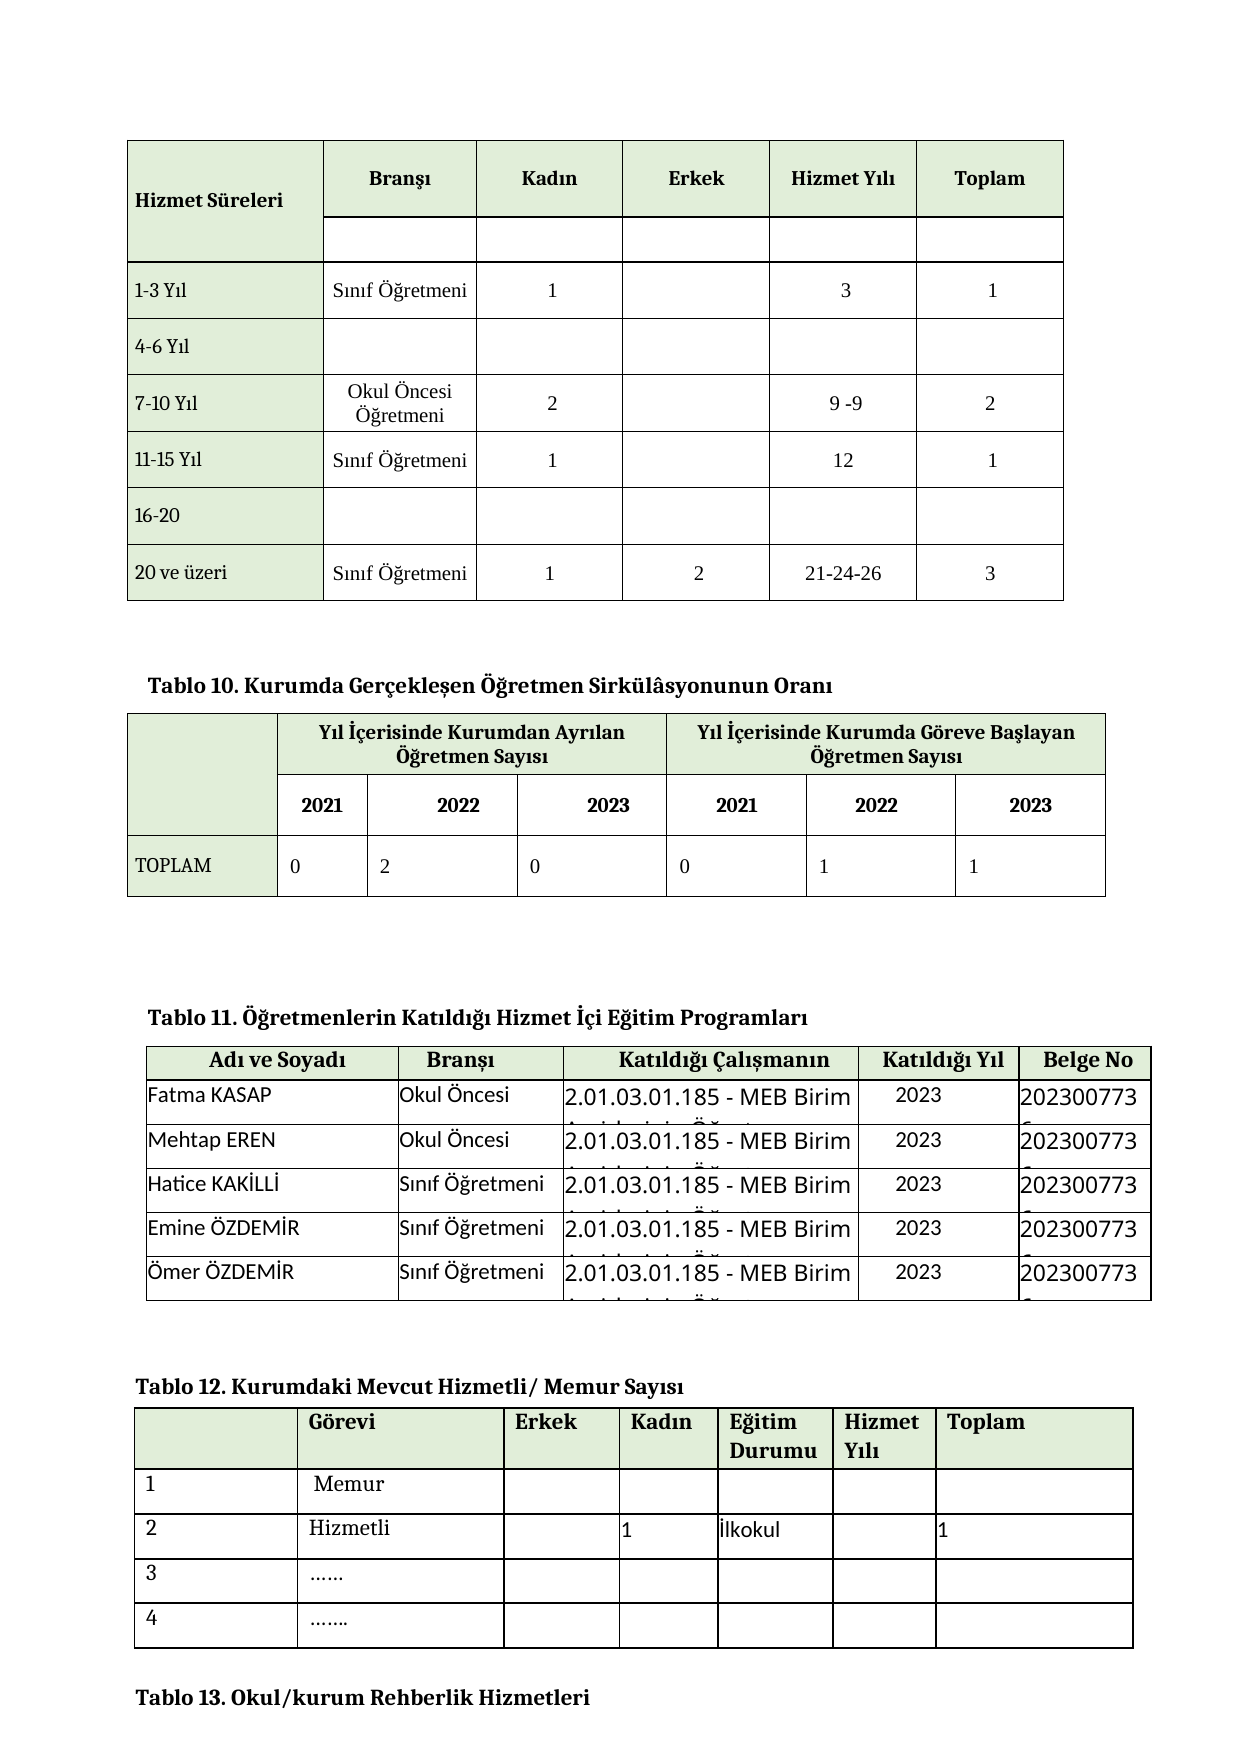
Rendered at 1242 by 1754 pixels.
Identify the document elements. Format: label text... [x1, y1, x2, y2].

table_cell [620, 1470, 717, 1513]
table_cell 7-10 Yıl [128, 375, 323, 431]
table_cell [937, 1560, 1132, 1602]
text Tablo 12. Kurumdaki Mevcut Hizmetli/ Memur Sayısı [135, 1373, 1106, 1400]
table_cell 2023007736 [1020, 1213, 1150, 1256]
table_cell [917, 488, 1063, 544]
table_cell 1 [477, 263, 622, 318]
table_cell [719, 1470, 832, 1513]
table_cell 2023 [956, 775, 1105, 835]
table_cell Sınıf Öğretmeni [399, 1213, 563, 1256]
table_cell [324, 319, 476, 374]
table_header [128, 714, 277, 835]
table_cell 9 -9 [770, 375, 916, 431]
table_cell 2 [917, 375, 1063, 431]
table_cell TOPLAM [128, 836, 277, 896]
table_header Branşı [399, 1047, 563, 1079]
table_header Katıldığı Yıl [859, 1047, 1018, 1079]
table_cell 2023 [859, 1213, 1018, 1256]
table_cell [620, 1560, 717, 1602]
table_cell 2023 [859, 1081, 1018, 1124]
table_cell 2 [477, 375, 622, 431]
table_cell …… [298, 1560, 503, 1602]
table_cell [505, 1604, 619, 1647]
table_cell 2.01.03.01.185 - MEB Birim Amirlerinin Öğretmen Bilgilendirme Semineri [564, 1125, 858, 1168]
table_cell Hizmetli [298, 1515, 503, 1558]
table_cell 2.01.03.01.185 - MEB Birim Amirlerinin Öğretmen Bilgilendirme Semineri [564, 1257, 858, 1300]
table_cell [623, 218, 769, 261]
table_cell 1-3 Yıl [128, 263, 323, 318]
table_cell [477, 319, 622, 374]
table_cell 2023007736 [1020, 1081, 1150, 1124]
table_cell [917, 319, 1063, 374]
table_cell [623, 375, 769, 431]
table_cell [937, 1604, 1132, 1647]
text Tablo 10. Kurumda Gerçekleşen Öğretmen Sirkülâsyonunun Oranı [148, 674, 1106, 697]
table_cell Mehtap EREN [147, 1125, 398, 1168]
text Tablo 11. Öğretmenlerin Katıldığı Hizmet İçi Eğitim Programları [148, 1006, 1106, 1029]
table_cell 2023007736 [1020, 1257, 1150, 1300]
table_cell [620, 1604, 717, 1647]
table_cell [770, 488, 916, 544]
table_cell 2021 [667, 775, 806, 835]
table_cell 2021 [278, 775, 367, 835]
table_header Kadın [620, 1409, 717, 1468]
table_header Toplam [937, 1409, 1132, 1468]
table_cell 1 [135, 1470, 297, 1513]
table_cell 21-24-26 [770, 545, 916, 600]
table_cell 16-20 [128, 488, 323, 544]
table_cell Sınıf Öğretmeni [399, 1257, 563, 1300]
table_header Hizmet Yılı [770, 141, 916, 216]
table_cell [623, 319, 769, 374]
table_cell 11-15 Yıl [128, 432, 323, 487]
table_cell [719, 1560, 832, 1602]
table_cell 2 [623, 545, 769, 600]
text Tablo 13. Okul/kurum Rehberlik Hizmetleri [135, 1685, 1106, 1711]
table_cell 1 [620, 1515, 717, 1558]
table_cell [477, 218, 622, 261]
table_header Yıl İçerisinde Kurumdan Ayrılan Öğretmen Sayısı [278, 714, 666, 774]
table_cell Emine ÖZDEMİR [147, 1213, 398, 1256]
table_cell Sınıf Öğretmeni [324, 545, 476, 600]
table_header Toplam [917, 141, 1063, 216]
table_cell 0 [278, 836, 367, 896]
table_cell [834, 1604, 935, 1647]
table_cell 2 [368, 836, 517, 896]
table_cell İlkokul [719, 1515, 832, 1558]
table_header Katıldığı Çalışmanın Adı [564, 1047, 858, 1079]
table_cell 4 [135, 1604, 297, 1647]
table_cell 1 [807, 836, 955, 896]
table_header Hizmet Süreleri [128, 141, 323, 261]
table_header [135, 1409, 297, 1468]
table_cell Okul Öncesi [399, 1125, 563, 1168]
table_cell 2022 [807, 775, 955, 835]
table_header Erkek [505, 1409, 619, 1468]
table_cell 2023 [859, 1125, 1018, 1168]
table_cell Ömer ÖZDEMİR [147, 1257, 398, 1300]
table_header Branşı [324, 141, 476, 216]
table_cell 2022 [368, 775, 517, 835]
table_cell Sınıf Öğretmeni [399, 1169, 563, 1212]
table_cell 2023 [518, 775, 666, 835]
table_cell [834, 1560, 935, 1602]
table_cell [770, 218, 916, 261]
table_header Kadın [477, 141, 622, 216]
table_header Erkek [623, 141, 769, 216]
table_cell [834, 1515, 935, 1558]
table_cell 1 [477, 432, 622, 487]
table_cell 0 [518, 836, 666, 896]
table_cell 2.01.03.01.185 - MEB Birim Amirlerinin Öğretmen Bilgilendirme Semineri [564, 1169, 858, 1212]
table_cell Sınıf Öğretmeni [324, 263, 476, 318]
table_cell 2023007736 [1020, 1169, 1150, 1212]
table_cell [917, 218, 1063, 261]
table_cell 2 [135, 1515, 297, 1558]
table_cell 12 [770, 432, 916, 487]
table_cell 1 [917, 432, 1063, 487]
table_cell [770, 319, 916, 374]
table_cell [324, 488, 476, 544]
table_cell 20 ve üzeri [128, 545, 323, 600]
table_header Eğitim Durumu [719, 1409, 832, 1468]
table_cell [623, 432, 769, 487]
table_cell ……. [298, 1604, 503, 1647]
table_cell 3 [135, 1560, 297, 1602]
table_cell Memur [298, 1470, 503, 1513]
table_cell 1 [477, 545, 622, 600]
table_header Adı ve Soyadı [147, 1047, 398, 1079]
table_cell Okul Öncesi [399, 1081, 563, 1124]
table_cell [324, 218, 476, 261]
table_cell [623, 263, 769, 318]
table_cell [719, 1604, 832, 1647]
table_cell [623, 488, 769, 544]
table_header Belge No [1020, 1047, 1150, 1079]
table_cell Fatma KASAP [147, 1081, 398, 1124]
table_cell Hatice KAKİLLİ [147, 1169, 398, 1212]
table_cell [505, 1560, 619, 1602]
table_header Görevi [298, 1409, 503, 1468]
table_cell [505, 1515, 619, 1558]
table_cell [477, 488, 622, 544]
table_cell 1 [956, 836, 1105, 896]
table_cell 1 [937, 1515, 1132, 1558]
table_cell 4-6 Yıl [128, 319, 323, 374]
table_cell 1 [917, 263, 1063, 318]
table_cell 3 [917, 545, 1063, 600]
table_cell Okul Öncesi Öğretmeni [324, 375, 476, 431]
table_header Hizmet Yılı [834, 1409, 935, 1468]
table_cell 3 [770, 263, 916, 318]
table_cell [937, 1470, 1132, 1513]
table_cell 2.01.03.01.185 - MEB Birim Amirlerinin Öğretmen Bilgilendirme Semineri [564, 1081, 858, 1124]
table_cell Sınıf Öğretmeni [324, 432, 476, 487]
table_cell 2023 [859, 1169, 1018, 1212]
table_cell [505, 1470, 619, 1513]
table_cell 2.01.03.01.185 - MEB Birim Amirlerinin Öğretmen Bilgilendirme Semineri [564, 1213, 858, 1256]
table_cell 2023 [859, 1257, 1018, 1300]
table_header Yıl İçerisinde Kurumda Göreve Başlayan Öğretmen Sayısı [667, 714, 1105, 774]
table_cell [834, 1470, 935, 1513]
table_cell 0 [667, 836, 806, 896]
table_cell 2023007736 [1020, 1125, 1150, 1168]
